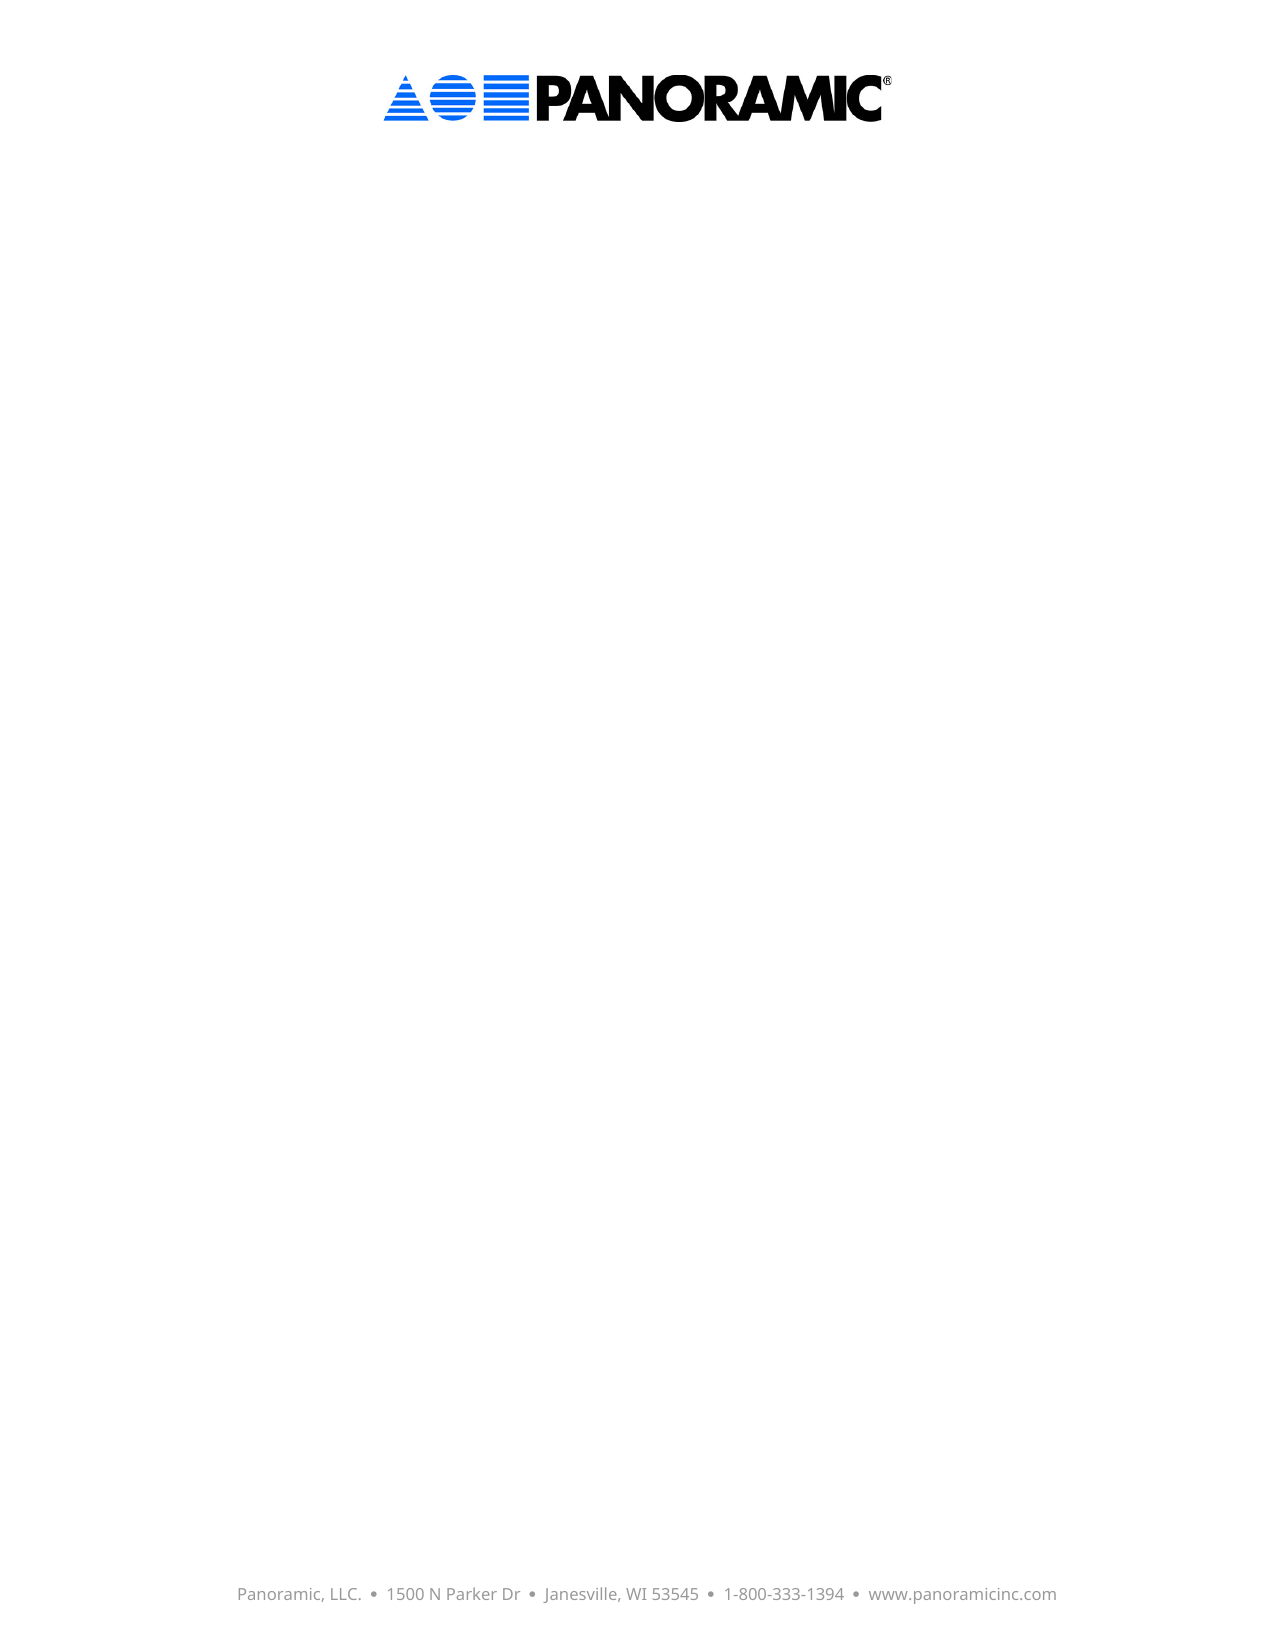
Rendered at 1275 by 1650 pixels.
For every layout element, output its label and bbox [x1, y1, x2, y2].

picture [383, 75, 892, 122]
